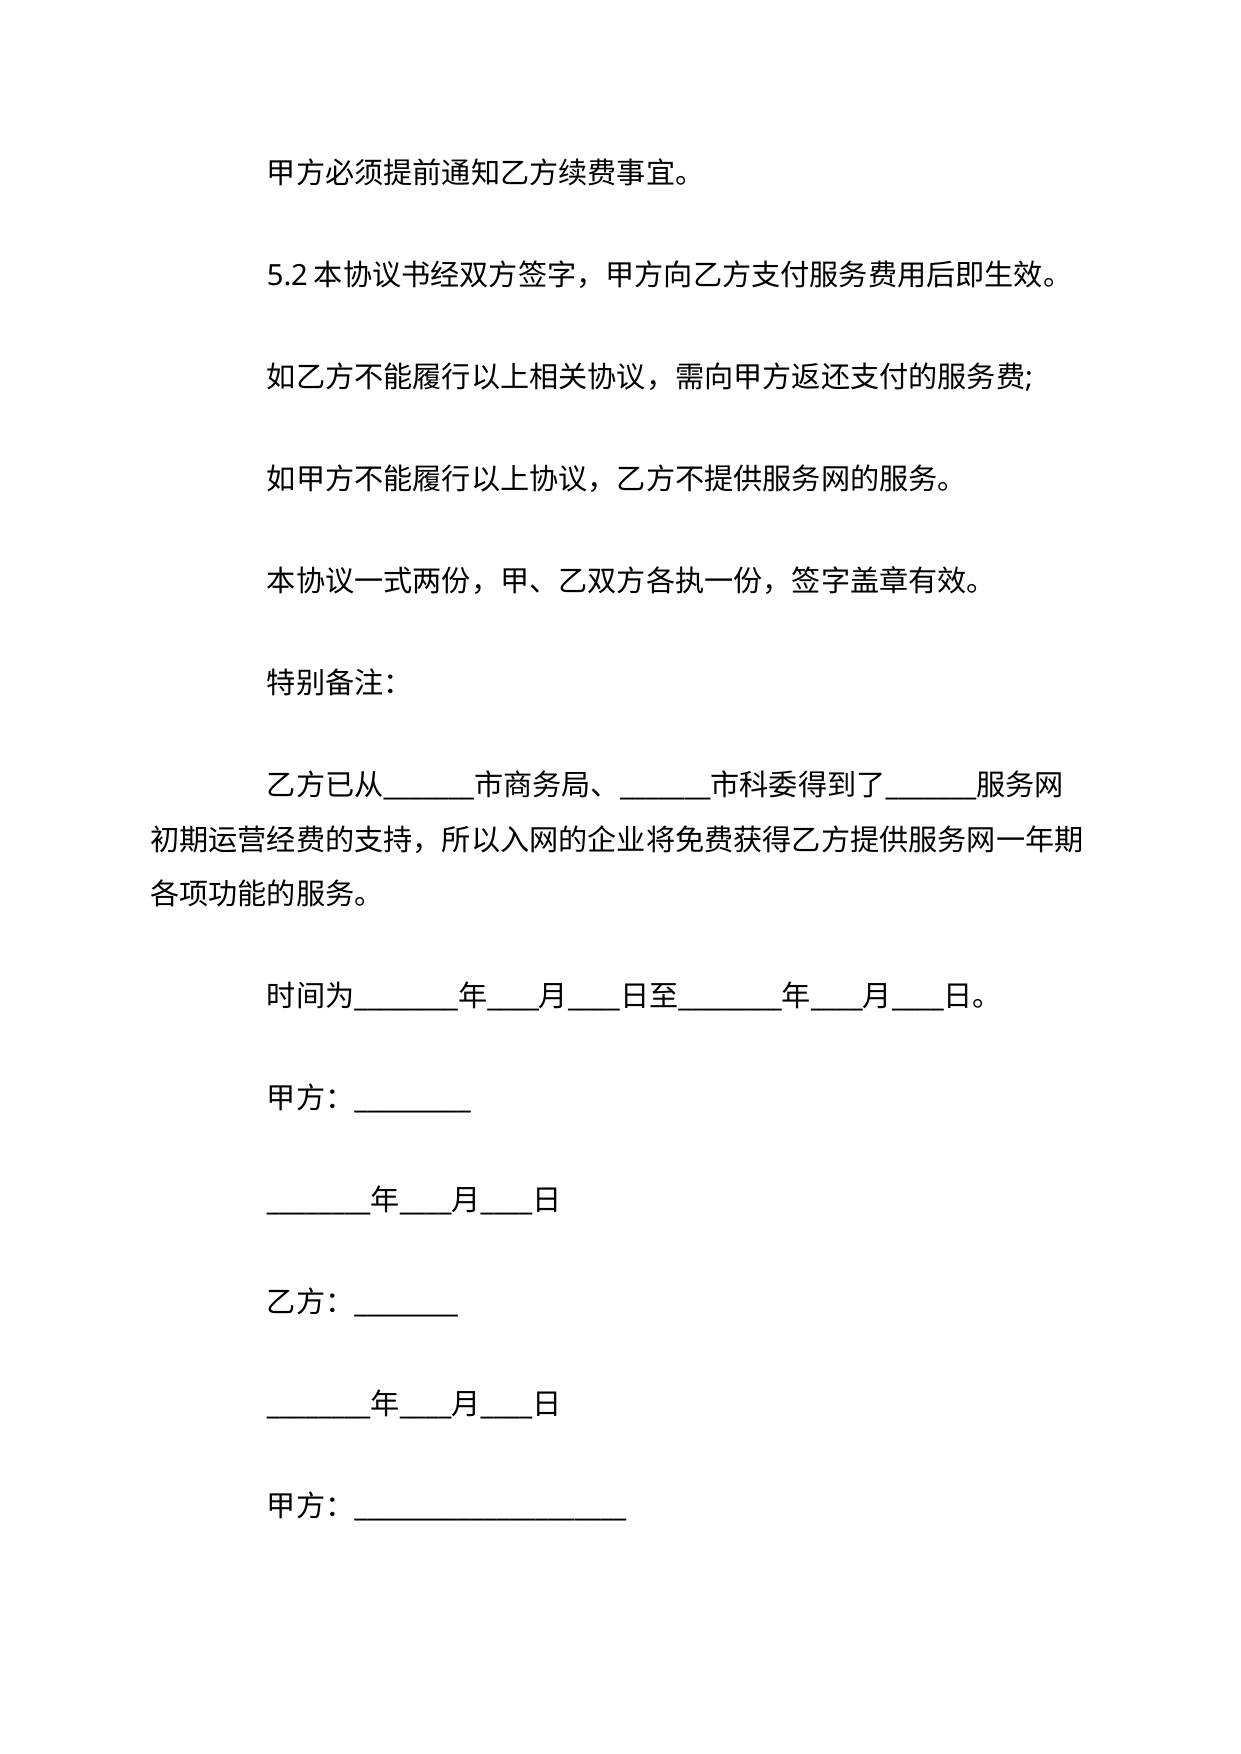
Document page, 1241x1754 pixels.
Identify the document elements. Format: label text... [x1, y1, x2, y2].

text 甲方：_________ [150, 1075, 1090, 1117]
text 乙方：________ [150, 1279, 1090, 1321]
text 如乙方不能履行以上相关协议，需向甲方返还支付的服务费; [150, 354, 1090, 396]
text 时间为________年____月____日至________年____月____日。 [150, 973, 1090, 1015]
text ________年____月____日 [150, 1177, 1090, 1219]
text 甲方必须提前通知乙方续费事宜。 [150, 150, 1090, 192]
text 甲方：_____________________ [150, 1483, 1090, 1525]
text 乙方已从_______市商务局、_______市科委得到了_______服务网初期运营经费的支持，所以入网的企业将免费获得乙方提供服务网一年期各项功能的服务。 [150, 761, 1090, 913]
text 本协议一式两份，甲、乙双方各执一份，签字盖章有效。 [150, 557, 1090, 600]
text 如甲方不能履行以上协议，乙方不提供服务网的服务。 [150, 456, 1090, 498]
text 5.2本协议书经双方签字，甲方向乙方支付服务费用后即生效。 [150, 252, 1090, 294]
text ________年____月____日 [150, 1381, 1090, 1423]
text 特别备注： [150, 659, 1090, 702]
